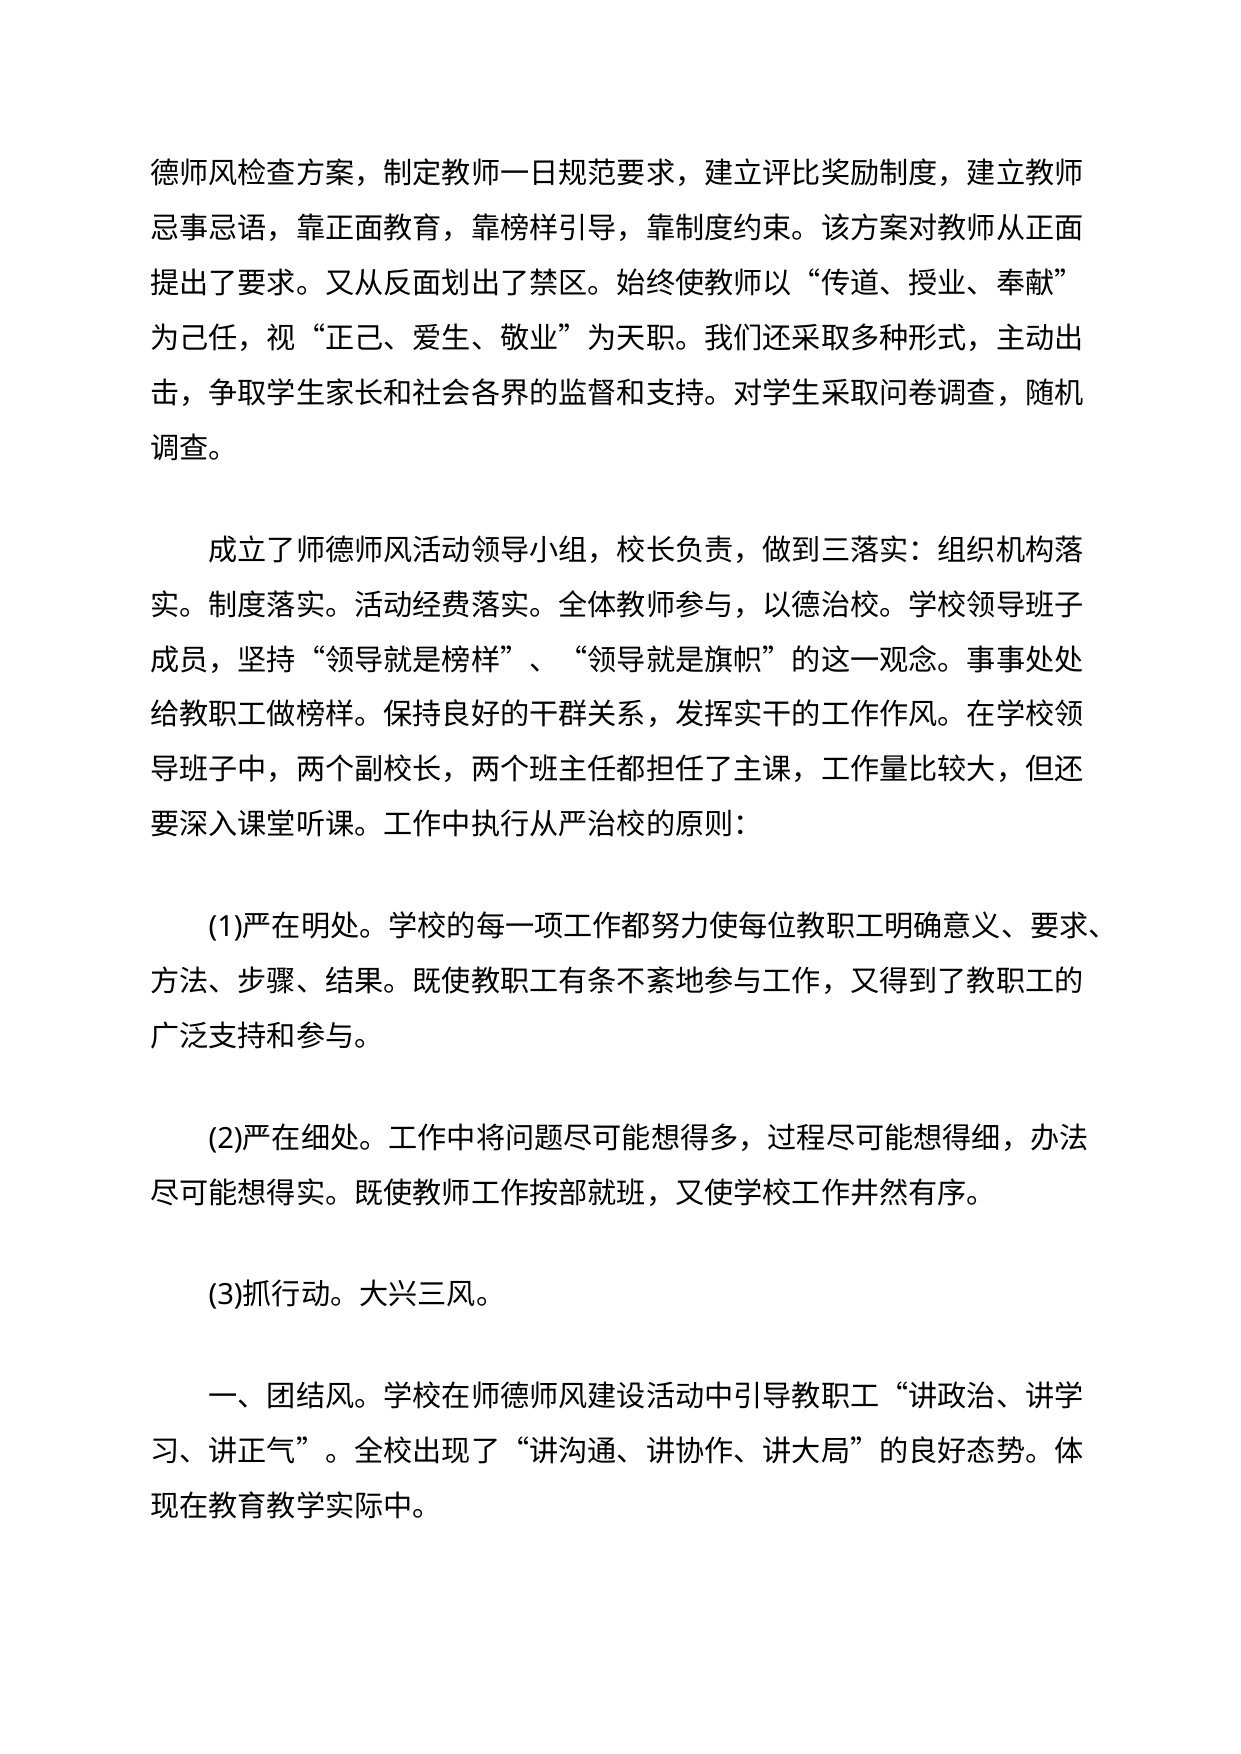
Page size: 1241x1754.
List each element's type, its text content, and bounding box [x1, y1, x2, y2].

text 一、团结风。学校在师德师风建设活动中引导教职工“讲政治、讲学习、讲正气”。全校出现了“讲沟通、讲协作、讲大局”的良好态势。体现在教育教学实际中。 [150, 1373, 1090, 1525]
text (2)严在细处。工作中将问题尽可能想得多，过程尽可能想得细，办法尽可能想得实。既使教师工作按部就班，又使学校工作井然有序。 [150, 1114, 1090, 1211]
text (1)严在明处。学校的每一项工作都努力使每位教职工明确意义、要求、方法、步骤、结果。既使教职工有条不紊地参与工作，又得到了教职工的广泛支持和参与。 [150, 902, 1090, 1055]
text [150, 150, 1090, 467]
text (3)抓行动。大兴三风。 [150, 1271, 1090, 1313]
text 成立了师德师风活动领导小组，校长负责，做到三落实：组织机构落实。制度落实。活动经费落实。全体教师参与，以德治校。学校领导班子成员，坚持“领导就是榜样”、“领导就是旗帜”的这一观念。事事处处给教职工做榜样。保持良好的干群关系，发挥实干的工作作风。在学校领导班子中，两个副校长，两个班主任都担任了主课，工作量比较大，但还要深入课堂听课。工作中执行从严治校的原则： [150, 526, 1090, 843]
